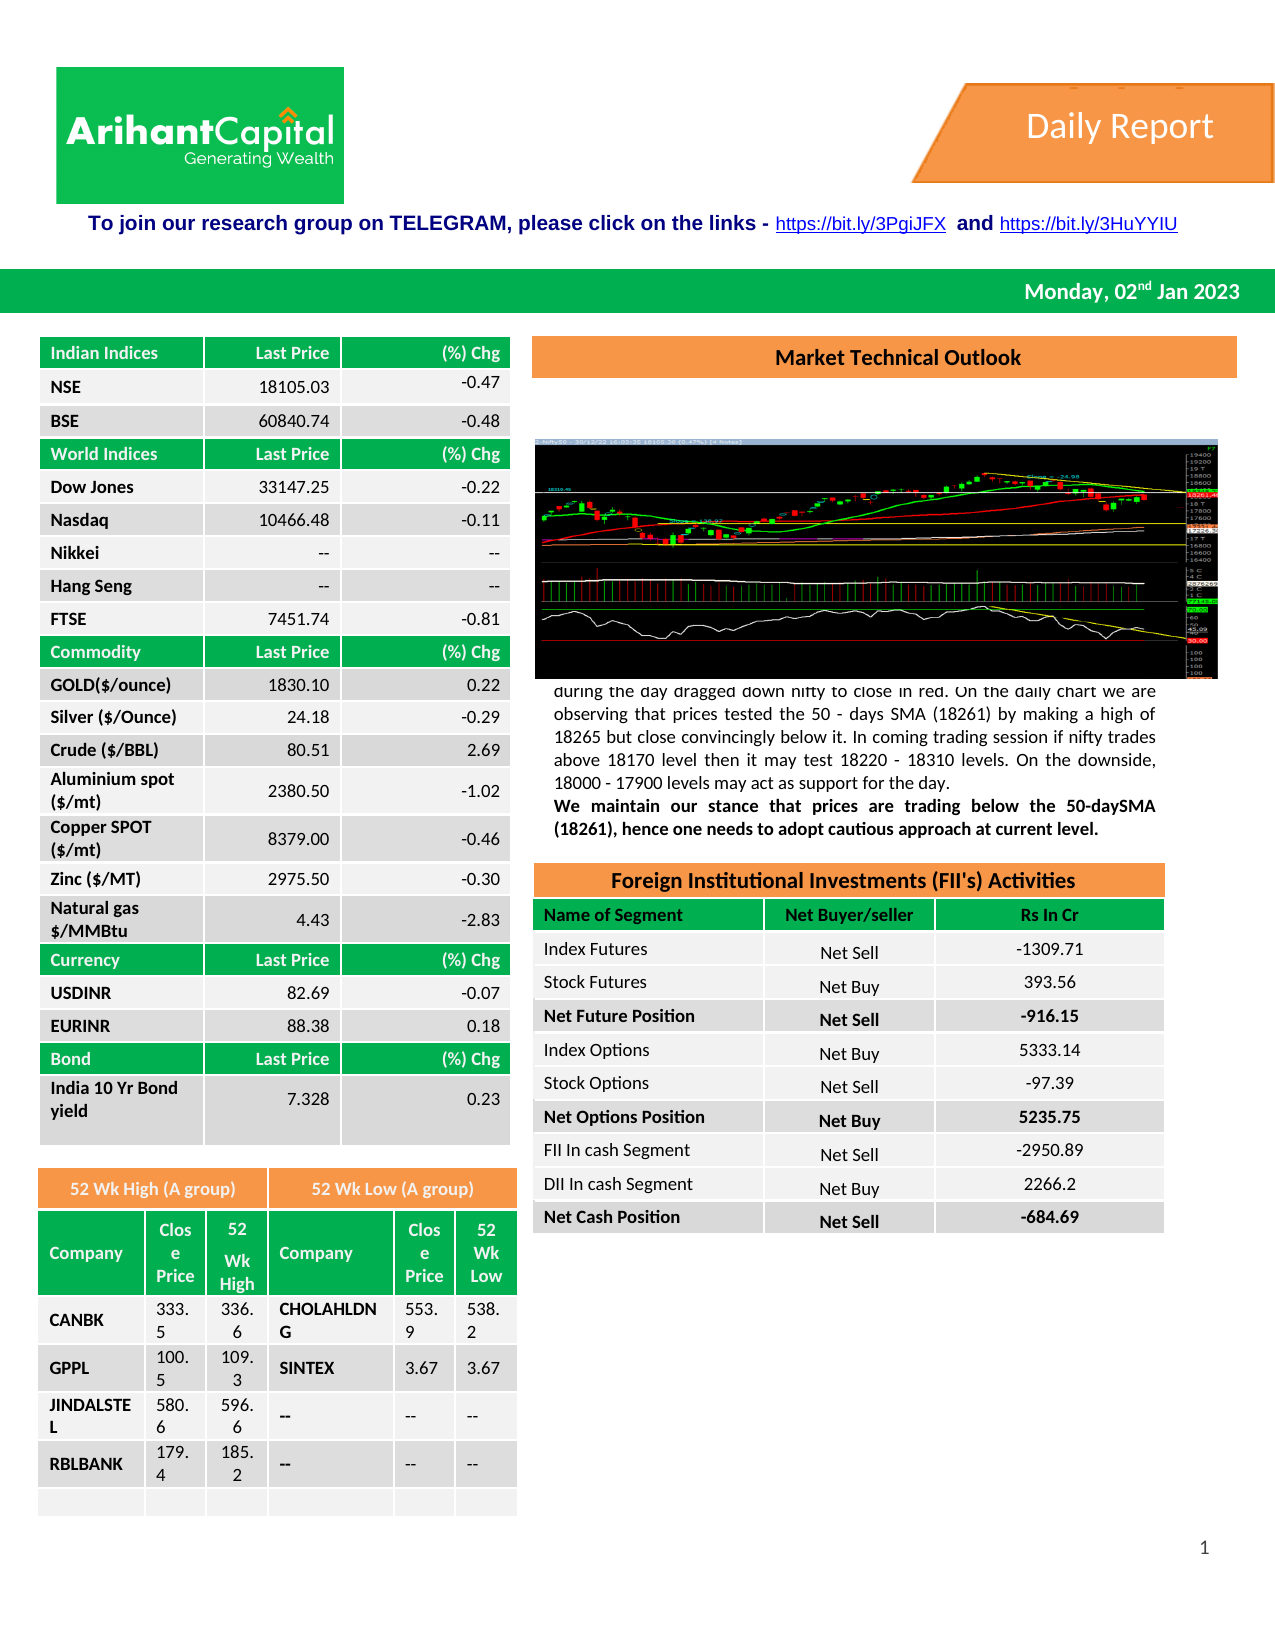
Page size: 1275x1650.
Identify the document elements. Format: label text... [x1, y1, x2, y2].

picture [56, 67, 344, 204]
picture [535, 439, 1218, 679]
text To join our research group on TELEGRAM, please click on the links - https://bit.ly/3PgiJFX and https://bit.ly/3HuYYIU [56, 211, 1209, 235]
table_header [520, 687, 1238, 1518]
table_header Source: BSE [27, 335, 520, 1518]
picture [907, 83, 1275, 183]
